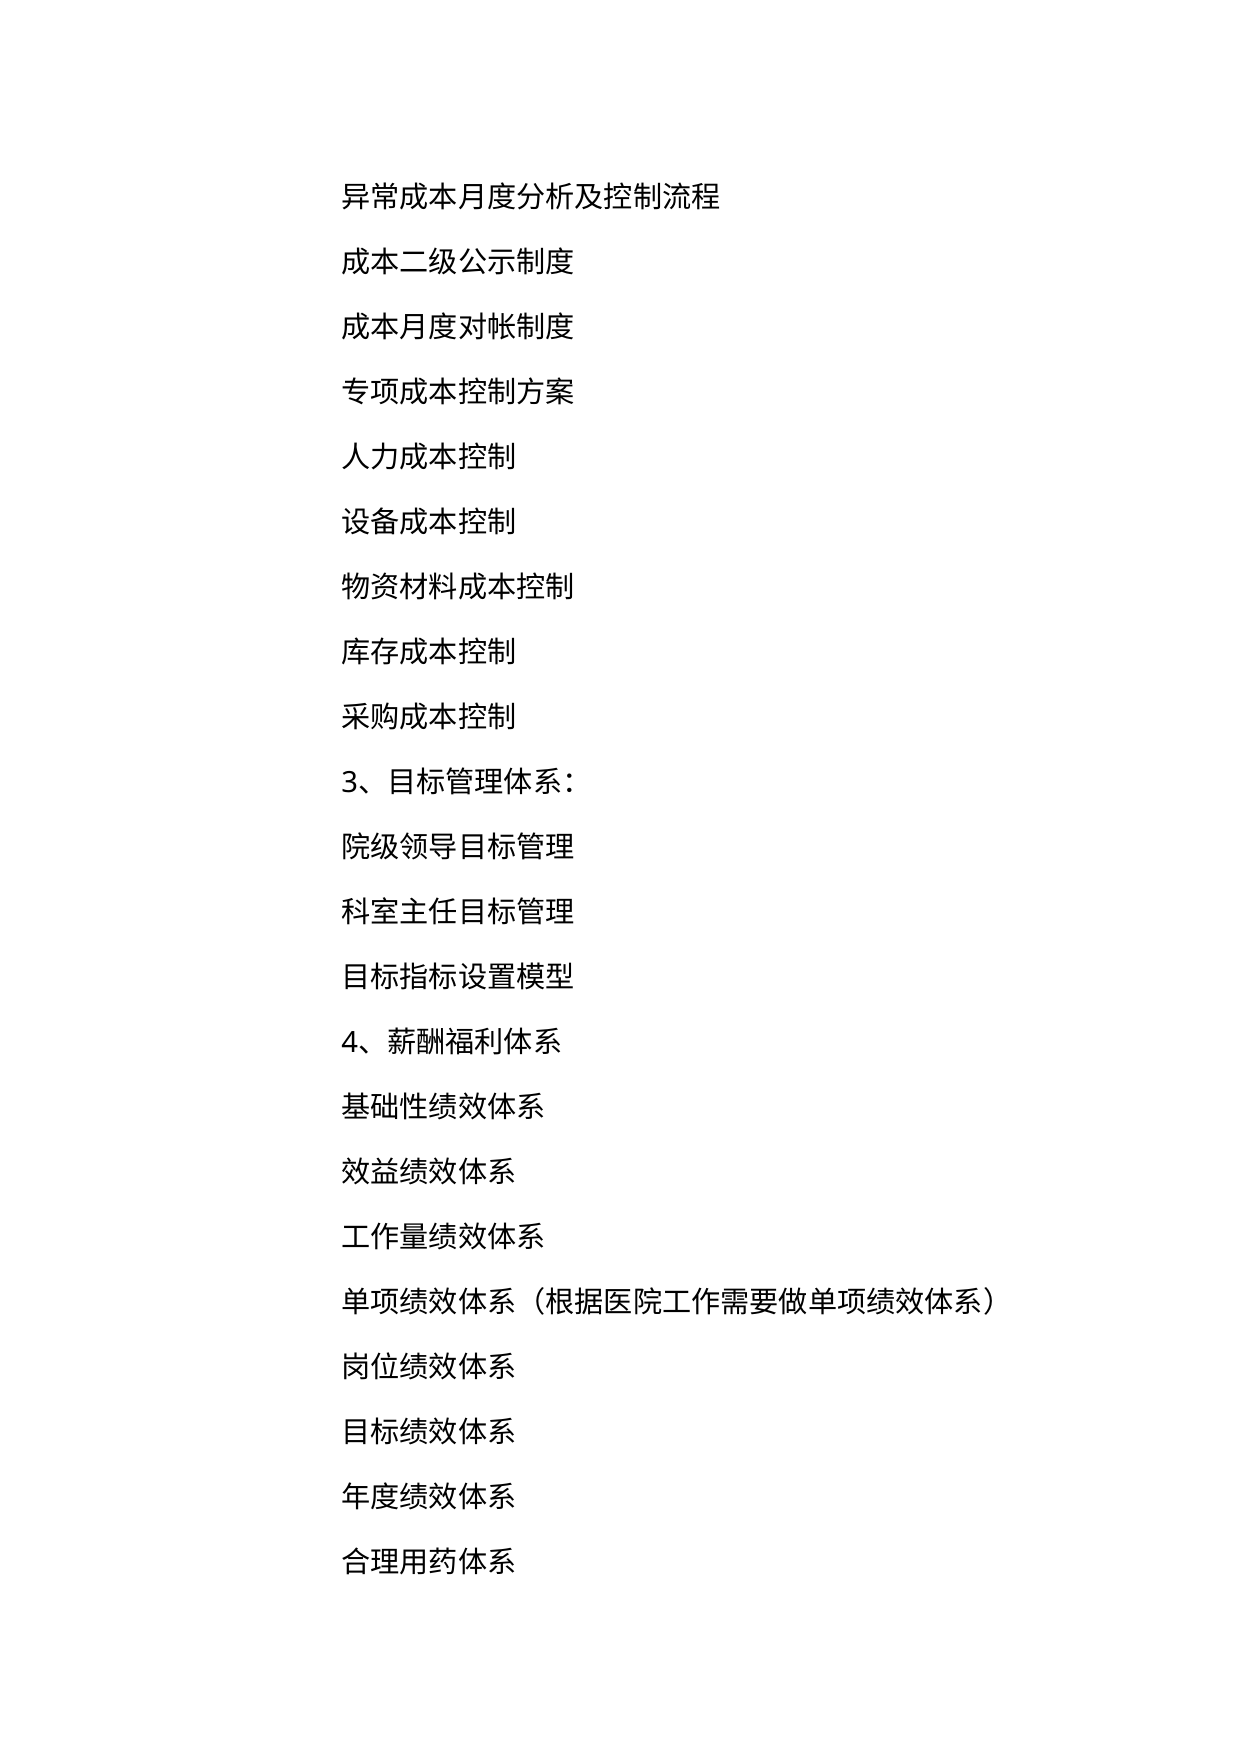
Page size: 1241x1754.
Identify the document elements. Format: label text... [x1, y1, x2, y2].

list 效益绩效体系 [283, 1137, 1053, 1202]
list 成本月度对帐制度 [283, 292, 1053, 357]
list 院级领导目标管理 [283, 812, 1053, 877]
list 岗位绩效体系 [283, 1332, 1053, 1397]
list 异常成本月度分析及控制流程 [283, 162, 1053, 227]
list 4、薪酬福利体系 [283, 1007, 1053, 1072]
list 设备成本控制 [283, 487, 1053, 552]
list 专项成本控制方案 [283, 357, 1053, 422]
list 3、目标管理体系： [283, 747, 1053, 812]
list 采购成本控制 [283, 682, 1053, 747]
list 库存成本控制 [283, 617, 1053, 682]
list 基础性绩效体系 [283, 1072, 1053, 1137]
list 合理用药体系 [283, 1527, 1053, 1592]
list 人力成本控制 [283, 422, 1053, 487]
list 单项绩效体系（根据医院工作需要做单项绩效体系） [283, 1267, 1053, 1332]
list 目标指标设置模型 [283, 942, 1053, 1007]
list 物资材料成本控制 [283, 552, 1053, 617]
list 科室主任目标管理 [283, 877, 1053, 942]
list 年度绩效体系 [283, 1462, 1053, 1527]
list 工作量绩效体系 [283, 1202, 1053, 1267]
list 成本二级公示制度 [283, 227, 1053, 292]
list 目标绩效体系 [283, 1397, 1053, 1462]
